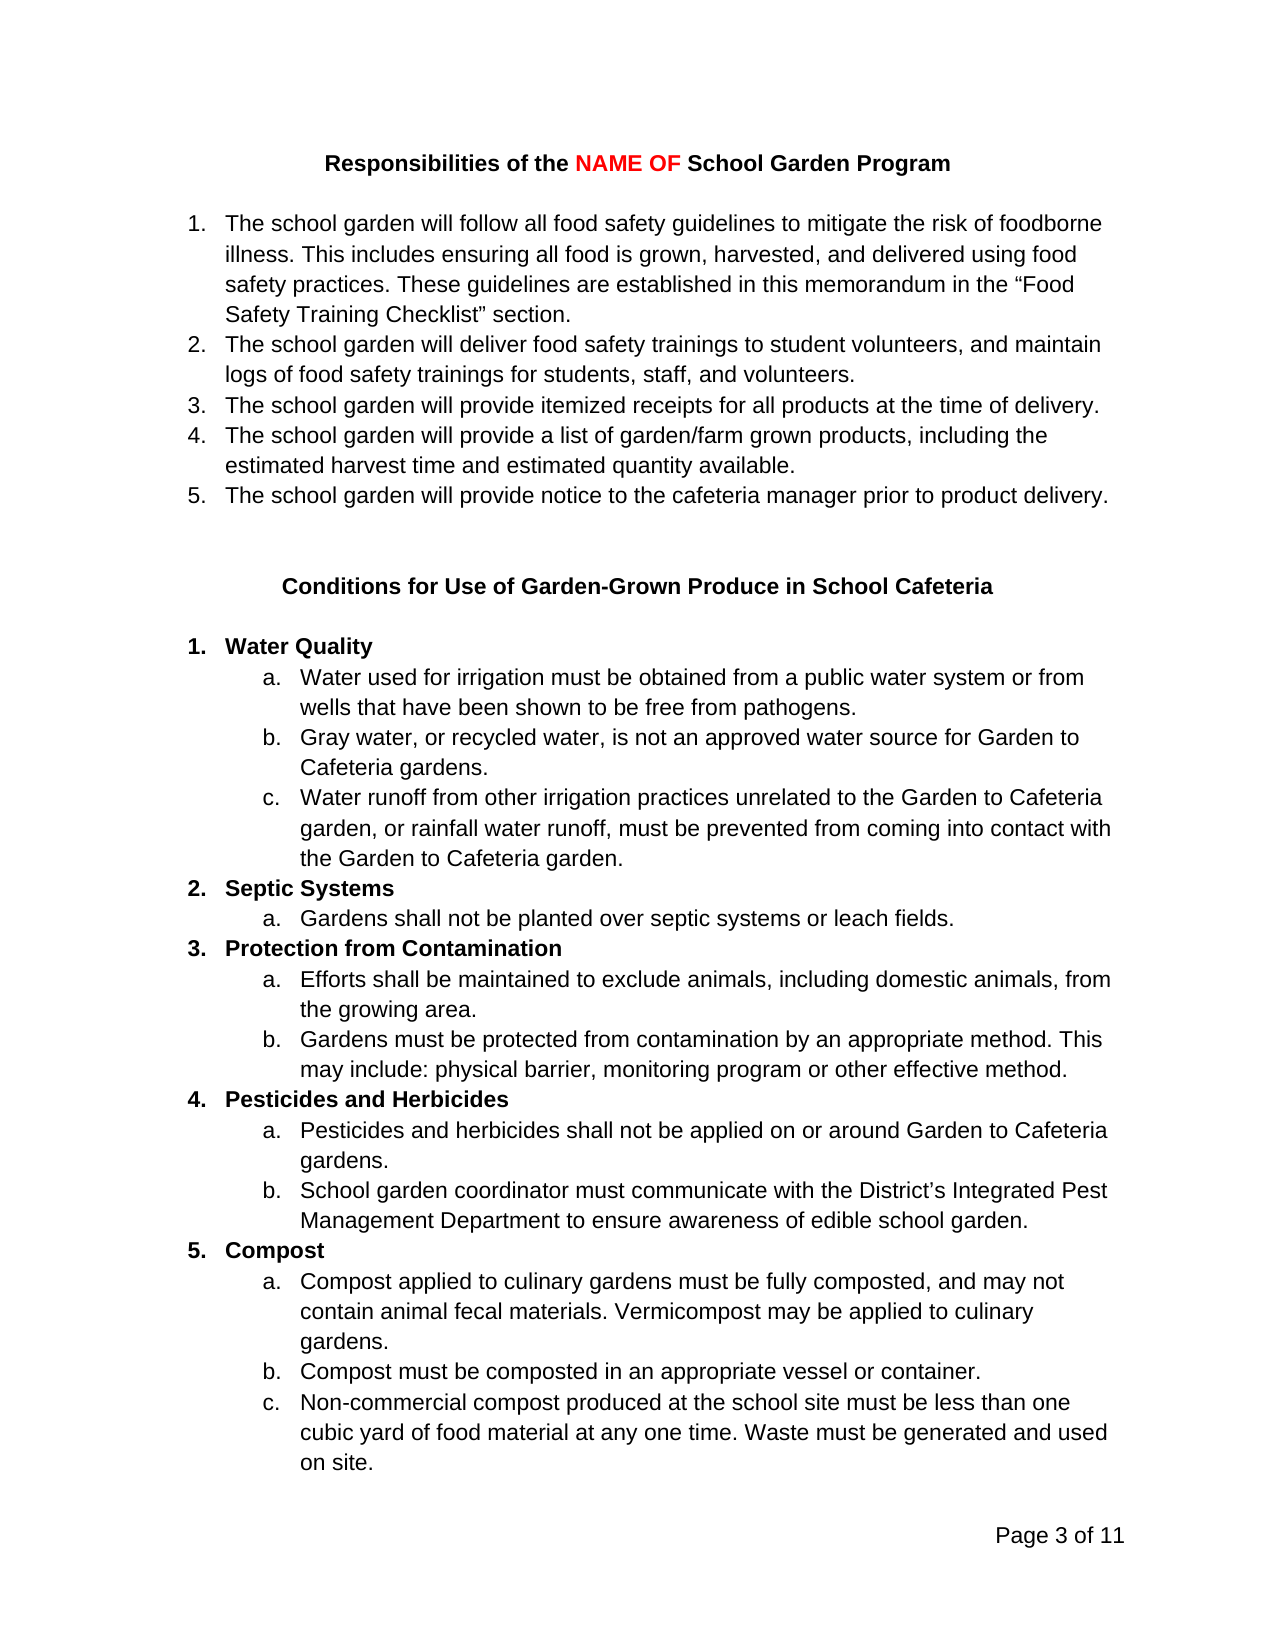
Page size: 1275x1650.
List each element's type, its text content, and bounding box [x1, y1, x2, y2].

list The school garden will provide a list of garden/farm grown products, including the estimated harvest time and estimated quantity available. [187, 422, 1125, 478]
list Compost applied to culinary gardens must be fully composted, and may not contain animal fecal materials. Vermicompost may be applied to culinary gardens. [262, 1268, 1125, 1354]
list Gardens shall not be planted over septic systems or leach fields. [262, 905, 1125, 932]
list The school garden will follow all food safety guidelines to mitigate the risk of foodborne illness. This includes ensuring all food is grown, harvested, and delivered using food safety practices. These guidelines are established in this memorandum in the “Food Safety Training Checklist” section. [187, 210, 1125, 327]
list Protection from Contamination [187, 935, 1125, 962]
list Non-commercial compost produced at the school site must be less than one cubic yard of food material at any one time. Waste must be generated and used on site. [262, 1388, 1125, 1475]
text Responsibilities of the NAME OF School Garden Program [150, 150, 1125, 176]
list Gray water, or recycled water, is not an approved water source for Garden to Cafeteria gardens. [262, 724, 1125, 781]
list Pesticides and herbicides shall not be applied on or around Garden to Cafeteria gardens. [262, 1117, 1125, 1173]
list Compost [187, 1237, 1125, 1264]
list School garden coordinator must communicate with the District’s Integrated Pest Management Department to ensure awareness of edible school garden. [262, 1177, 1125, 1234]
list Gardens must be protected from contamination by an appropriate method. This may include: physical barrier, monitoring program or other effective method. [262, 1026, 1125, 1083]
list Water Quality [187, 633, 1125, 660]
list The school garden will deliver food safety trainings to student volunteers, and maintain logs of food safety trainings for students, staff, and volunteers. [187, 331, 1125, 388]
list Compost must be composted in an appropriate vessel or container. [262, 1358, 1125, 1385]
text Conditions for Use of Garden-Grown Produce in School Cafeteria [150, 573, 1125, 599]
list Efforts shall be maintained to exclude animals, including domestic animals, from the growing area. [262, 966, 1125, 1022]
list Septic Systems [187, 875, 1125, 901]
list Pesticides and Herbicides [187, 1086, 1125, 1113]
list The school garden will provide notice to the cafeteria manager prior to product delivery. [187, 482, 1125, 509]
list Water runoff from other irrigation practices unrelated to the Garden to Cafeteria garden, or rainfall water runoff, must be prevented from coming into contact with the Garden to Cafeteria garden. [262, 784, 1125, 871]
list The school garden will provide itemized receipts for all products at the time of delivery. [187, 392, 1125, 418]
list Water used for irrigation must be obtained from a public water system or from wells that have been shown to be free from pathogens. [262, 663, 1125, 720]
